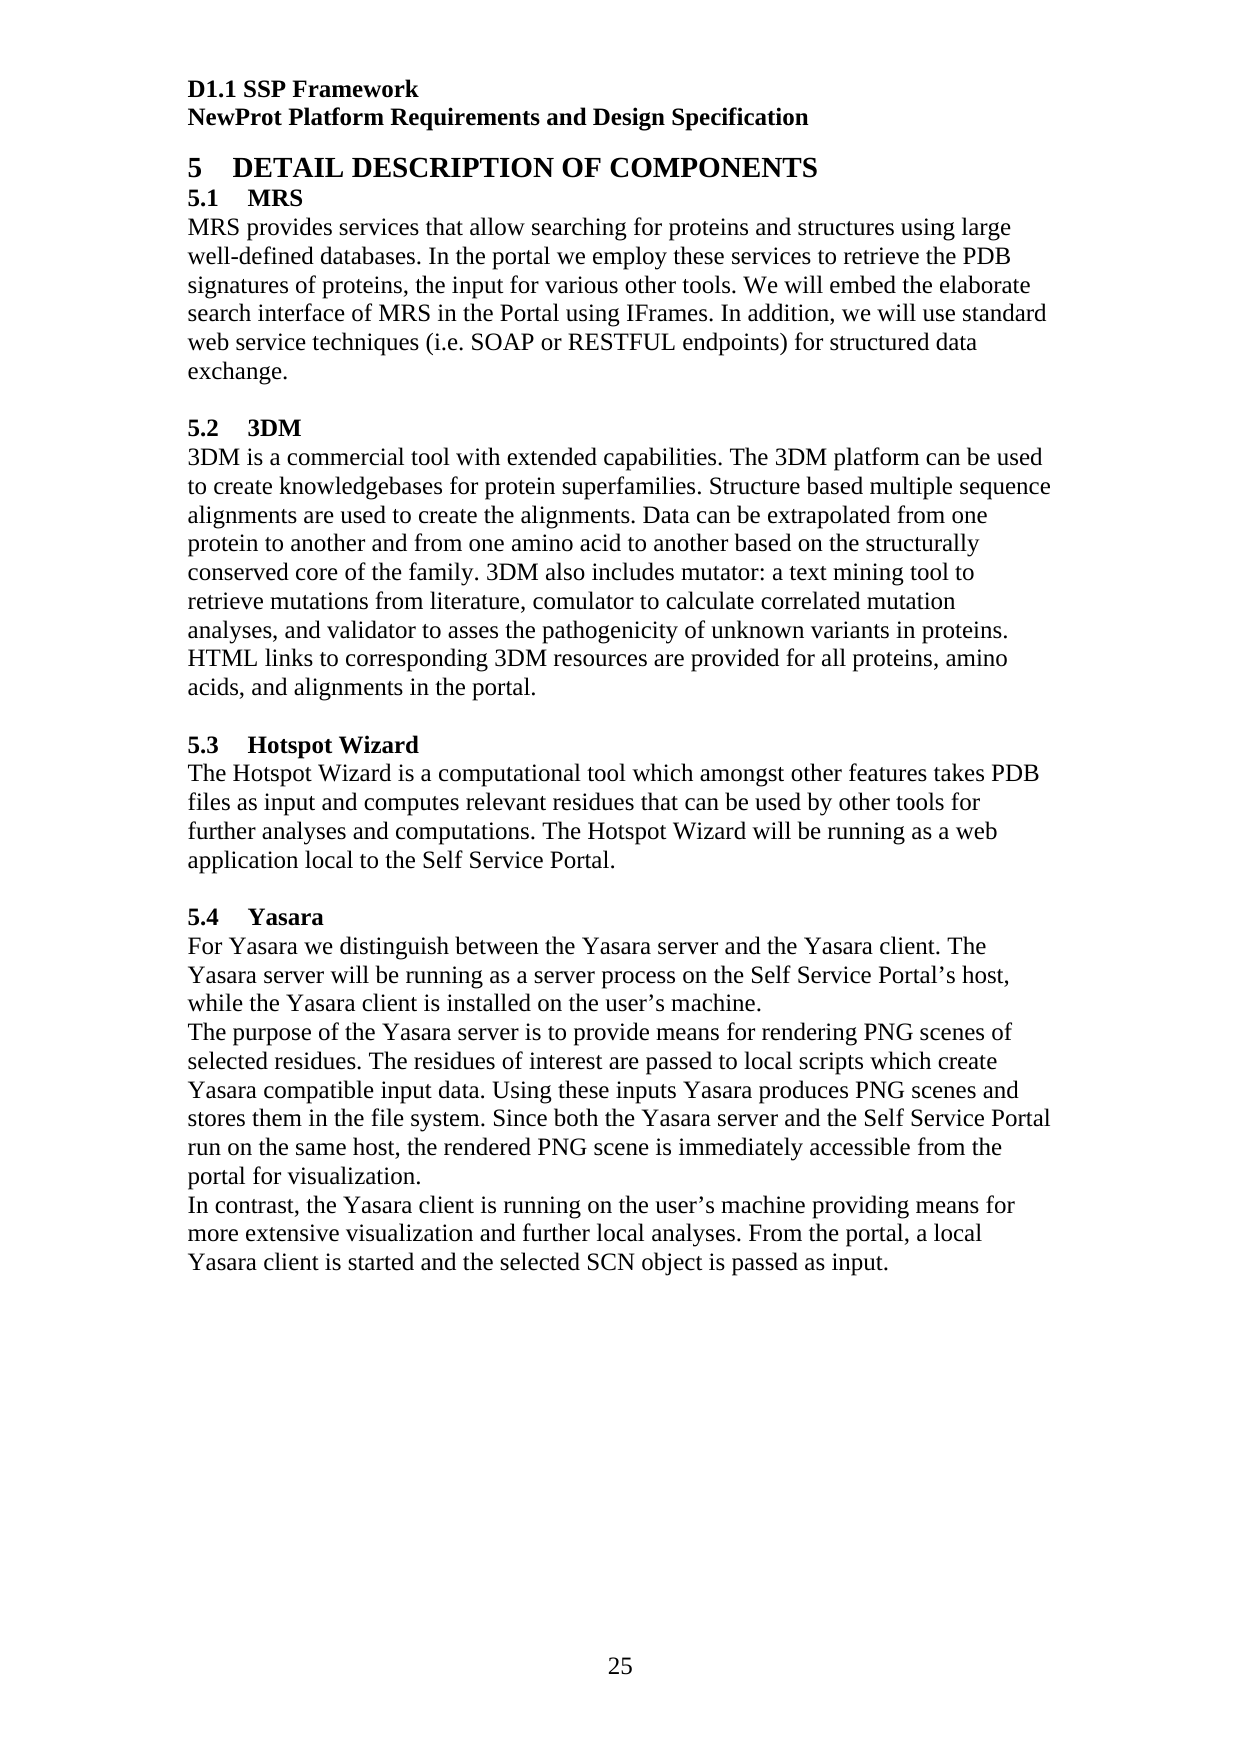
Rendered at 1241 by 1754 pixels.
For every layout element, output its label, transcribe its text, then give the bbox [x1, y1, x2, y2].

subtitle Hotspot Wizard [187, 730, 1053, 758]
text 3DM is a commercial tool with extended capabilities. The 3DM platform can be used to create knowledgebases for protein superfamilies. Structure based multiple sequence alignments are used to create the alignments. Data can be extrapolated from one protein to another and from one amino acid to another based on the structurally conserved core of the family. 3DM also includes mutator: a text mining tool to retrieve mutations from literature, comulator to calculate correlated mutation analyses, and validator to asses the pathogenicity of unknown variants in proteins. HTML links to corresponding 3DM resources are provided for all proteins, amino acids, and alignments in the portal. [187, 442, 1053, 701]
text In contrast, the Yasara client is running on the user’s machine providing means for more extensive visualization and further local analyses. From the portal, a local Yasara client is started and the selected SCN object is passed as input. [187, 1190, 1053, 1276]
subtitle DETAIL DESCRIPTION OF COMPONENTS [187, 150, 1053, 183]
text MRS provides services that allow searching for proteins and structures using large well-defined databases. In the portal we employ these services to retrieve the PDB signatures of proteins, the input for various other tools. We will embed the elaborate search interface of MRS in the Portal using IFrames. In addition, we will use standard web service techniques (i.e. SOAP or RESTFUL endpoints) for structured data exchange. [187, 212, 1053, 385]
subtitle 3DM [187, 413, 1053, 442]
subtitle Yasara [187, 902, 1053, 931]
text The Hotspot Wizard is a computational tool which amongst other features takes PDB files as input and computes relevant residues that can be used by other tools for further analyses and computations. The Hotspot Wizard will be running as a web application local to the Self Service Portal. [187, 758, 1053, 873]
subtitle MRS [187, 183, 1053, 212]
text For Yasara we distinguish between the Yasara server and the Yasara client. The Yasara server will be running as a server process on the Self Service Portal’s host, while the Yasara client is installed on the user’s machine. [187, 931, 1053, 1017]
text The purpose of the Yasara server is to provide means for rendering PNG scenes of selected residues. The residues of interest are passed to local scripts which create Yasara compatible input data. Using these inputs Yasara produces PNG scenes and stores them in the file system. Since both the Yasara server and the Self Service Portal run on the same host, the rendered PNG scene is immediately accessible from the portal for visualization. [187, 1017, 1053, 1190]
